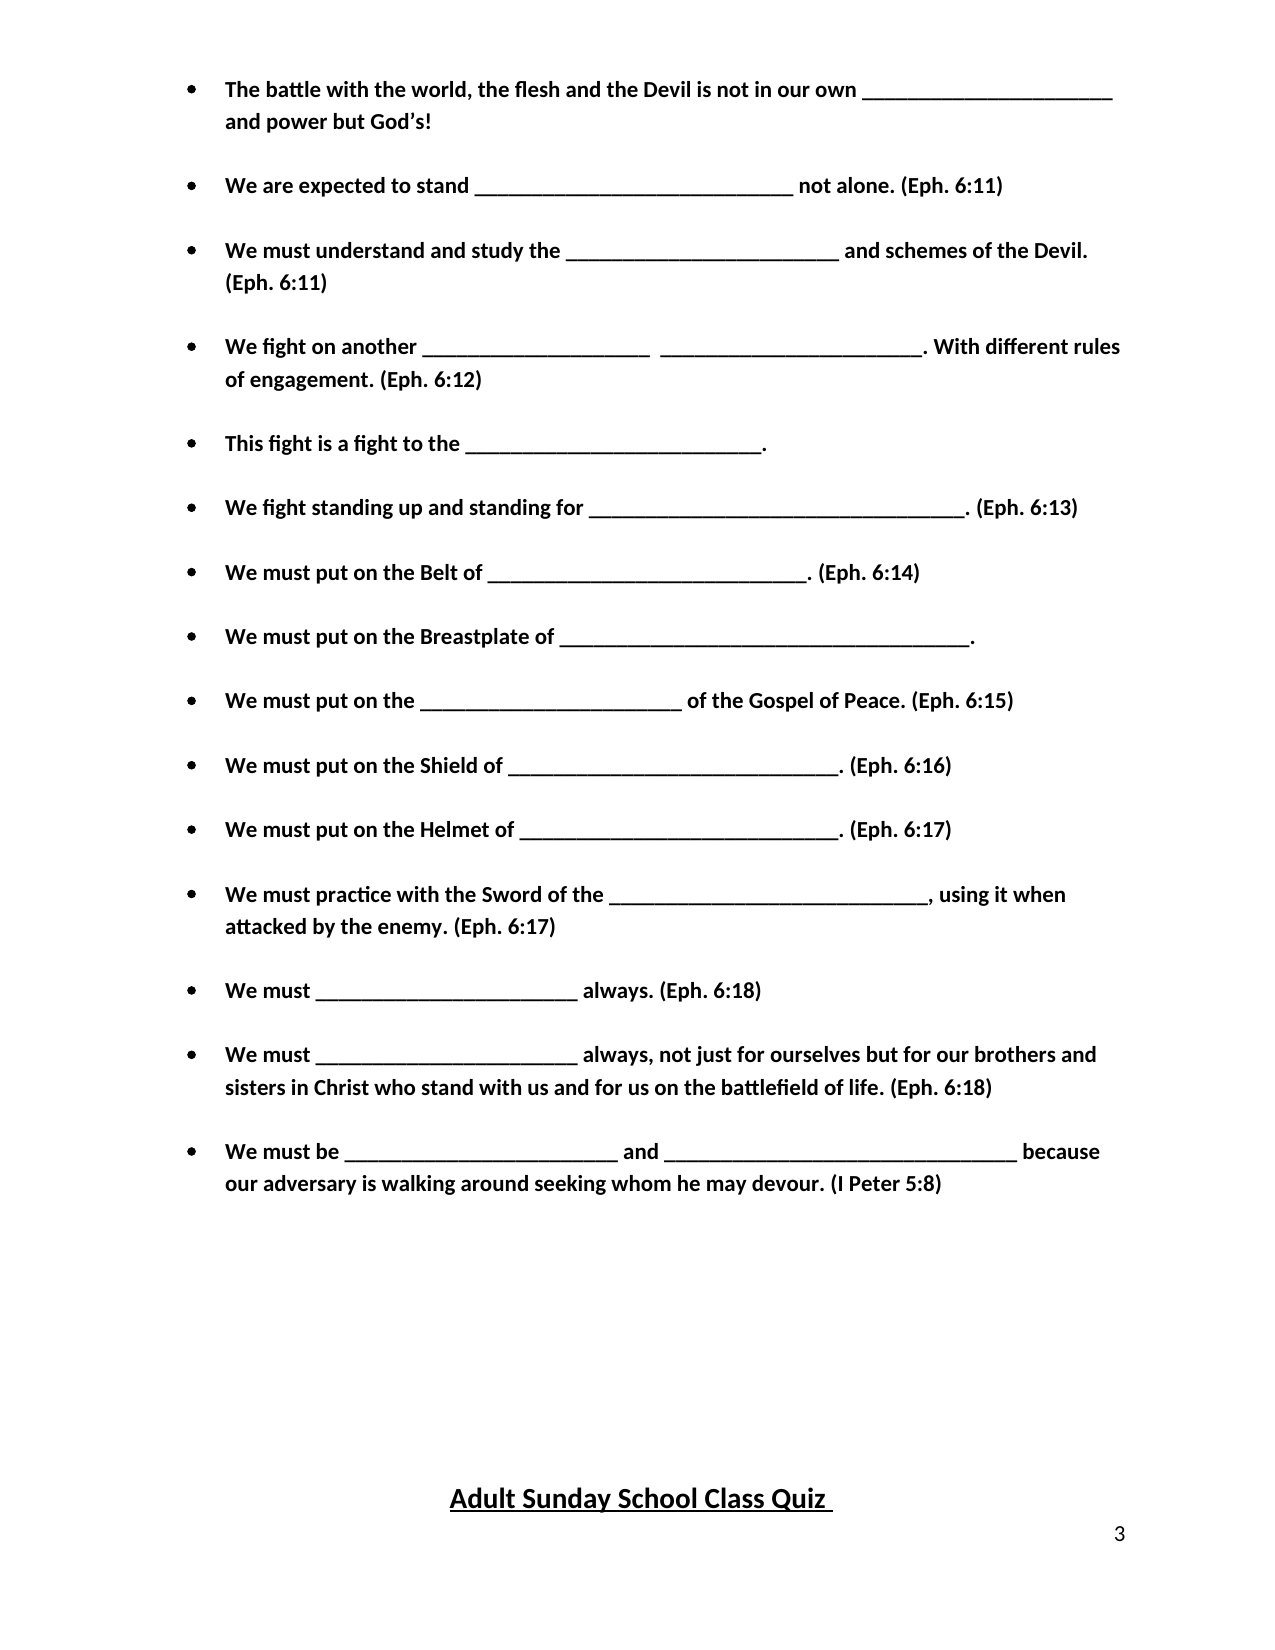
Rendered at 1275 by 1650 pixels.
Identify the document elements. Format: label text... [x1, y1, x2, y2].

list We must put on the Helmet of ____________________________. (Eph. 6:17) [187, 815, 1125, 843]
list This fight is a fight to the __________________________. [187, 429, 1125, 457]
list We must be ________________________ and _______________________________ because our adversary is walking around seeking whom he may devour. (I Peter 5:8) [187, 1137, 1125, 1197]
text Adult Sunday School Class Quiz [150, 1480, 1125, 1516]
list We must _______________________ always. (Eph. 6:18) [187, 976, 1125, 1004]
list We fight on another ____________________ _______________________. With different rules of engagement. (Eph. 6:12) [187, 332, 1125, 393]
list We must put on the Shield of _____________________________. (Eph. 6:16) [187, 751, 1125, 779]
list We must put on the Belt of ____________________________. (Eph. 6:14) [187, 558, 1125, 586]
list We must _______________________ always, not just for ourselves but for our brothers and sisters in Christ who stand with us and for us on the battlefield of life. (Eph. 6:18) [187, 1041, 1125, 1101]
list We must put on the _______________________ of the Gospel of Peace. (Eph. 6:15) [187, 687, 1125, 714]
list We fight standing up and standing for _________________________________. (Eph. 6:13) [187, 493, 1125, 521]
list We must understand and study the ________________________ and schemes of the Devil. (Eph. 6:11) [187, 236, 1125, 296]
list We must practice with the Sword of the ____________________________, using it when attacked by the enemy. (Eph. 6:17) [187, 880, 1125, 940]
list We must put on the Breastplate of ____________________________________. [187, 622, 1125, 650]
list We are expected to stand ____________________________ not alone. (Eph. 6:11) [187, 172, 1125, 199]
list The battle with the world, the flesh and the Devil is not in our own ______________________ and power but God’s! [187, 75, 1125, 135]
